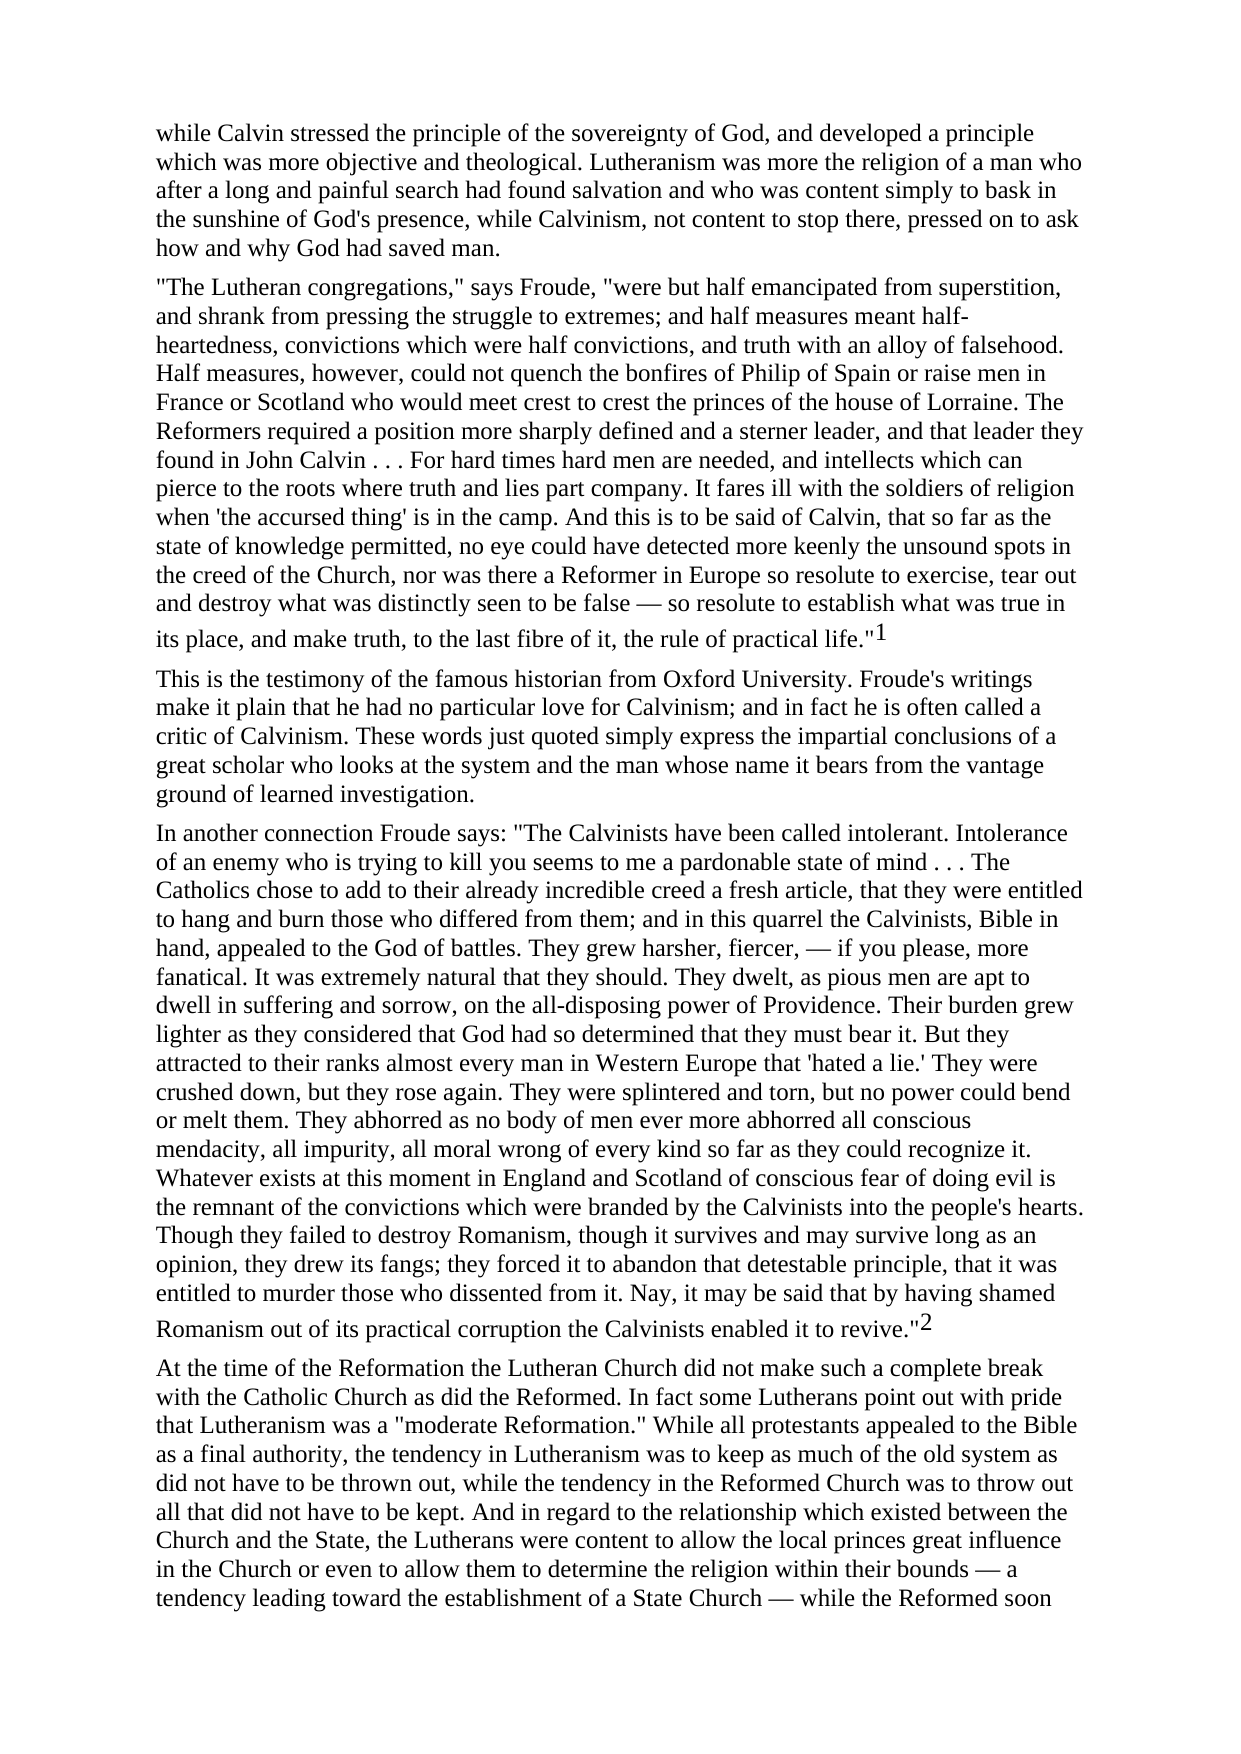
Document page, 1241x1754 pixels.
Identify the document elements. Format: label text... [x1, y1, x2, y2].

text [156, 1353, 1084, 1612]
text In another connection Froude says: "The Calvinists have been called intolerant. Intolerance of an enemy who is trying to kill you seems to me a pardonable state of mind . . . The Catholics chose to add to their already incredible creed a fresh article, that they were entitled to hang and burn those who differed from them; and in this quarrel the Calvinists, Bible in hand, appealed to the God of battles. They grew harsher, fiercer, — if you please, more fanatical. It was extremely natural that they should. They dwelt, as pious men are apt to dwell in suffering and sorrow, on the all-disposing power of Providence. Their burden grew lighter as they considered that God had so determined that they must bear it. But they attracted to their ranks almost every man in Western Europe that 'hated a lie.' They were crushed down, but they rose again. They were splintered and torn, but no power could bend or melt them. They abhorred as no body of men ever more abhorred all conscious mendacity, all impurity, all moral wrong of every kind so far as they could recognize it. Whatever exists at this moment in England and Scotland of conscious fear of doing evil is the remnant of the convictions which were branded by the Calvinists into the people's hearts. Though they failed to destroy Romanism, though it survives and may survive long as an opinion, they drew its fangs; they forced it to abandon that detestable principle, that it was entitled to murder those who dissented from it. Nay, it may be said that by having shamed Romanism out of its practical corruption the Calvinists enabled it to revive."2 [156, 818, 1084, 1342]
text "The Lutheran congregations," says Froude, "were but half emancipated from superstition, and shrank from pressing the struggle to extremes; and half measures meant half-heartedness, convictions which were half convictions, and truth with an alloy of falsehood. Half measures, however, could not quench the bonfires of Philip of Spain or raise men in France or Scotland who would meet crest to crest the princes of the house of Lorraine. The Reformers required a position more sharply defined and a sterner leader, and that leader they found in John Calvin . . . For hard times hard men are needed, and intellects which can pierce to the roots where truth and lies part company. It fares ill with the soldiers of religion when 'the accursed thing' is in the camp. And this is to be said of Calvin, that so far as the state of knowledge permitted, no eye could have detected more keenly the unsound spots in the creed of the Church, nor was there a Reformer in Europe so resolute to exercise, tear out and destroy what was distinctly seen to be false — so resolute to establish what was true in its place, and make truth, to the last fibre of it, the rule of practical life."1 [156, 272, 1084, 653]
text This is the testimony of the famous historian from Oxford University. Froude's writings make it plain that he had no particular love for Calvinism; and in fact he is often called a critic of Calvinism. These words just quoted simply express the impartial conclusions of a great scholar who looks at the system and the man whose name it bears from the vantage ground of learned investigation. [156, 664, 1084, 807]
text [156, 118, 1084, 262]
